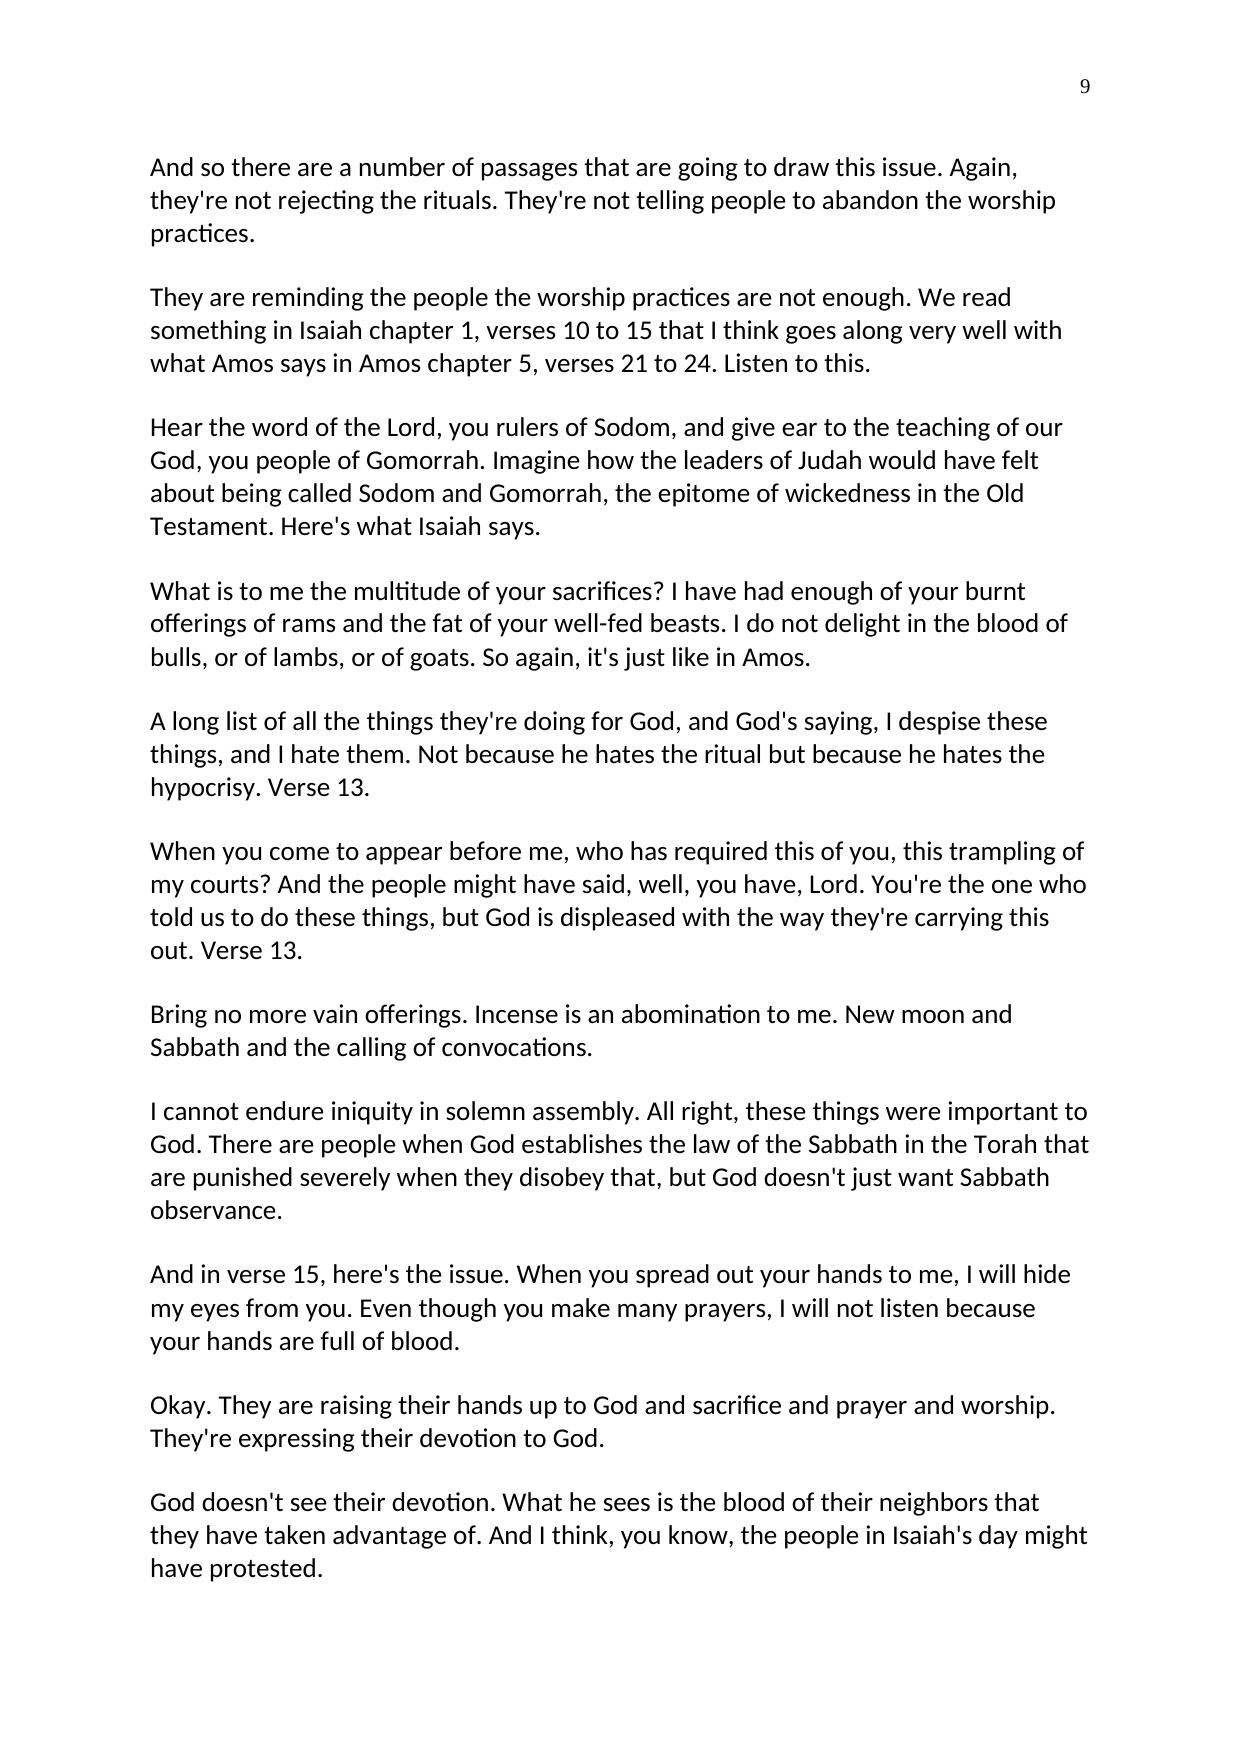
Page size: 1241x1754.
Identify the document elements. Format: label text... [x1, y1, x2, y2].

text A long list of all the things they're doing for God, and God's saying, I despise these things, and I hate them. Not because he hates the ritual but because he hates the hypocrisy. Verse 13. [150, 704, 1090, 803]
text God doesn't see their devotion. What he sees is the blood of their neighbors that they have taken advantage of. And I think, you know, the people in Isaiah's day might have protested. [150, 1485, 1090, 1584]
text Hear the word of the Lord, you rulers of Sodom, and give ear to the teaching of our God, you people of Gomorrah. Imagine how the leaders of Judah would have felt about being called Sodom and Gomorrah, the epitome of wickedness in the Old Testament. Here's what Isaiah says. [150, 410, 1090, 542]
text Bring no more vain offerings. Incense is an abomination to me. New moon and Sabbath and the calling of convocations. [150, 997, 1090, 1063]
text What is to me the multitude of your sacrifices? I have had enough of your burnt offerings of rams and the fat of your well-fed beasts. I do not delight in the blood of bulls, or of lambs, or of goats. So again, it's just like in Amos. [150, 574, 1090, 673]
text And in verse 15, here's the issue. When you spread out your hands to me, I will hide my eyes from you. Even though you make many prayers, I will not listen because your hands are full of blood. [150, 1258, 1090, 1357]
text I cannot endure iniquity in solemn assembly. All right, these things were important to God. There are people when God establishes the law of the Sabbath in the Torah that are punished severely when they disobey that, but God doesn't just want Sabbath observance. [150, 1094, 1090, 1227]
text They are reminding the people the worship practices are not enough. We read something in Isaiah chapter 1, verses 10 to 15 that I think goes along very well with what Amos says in Amos chapter 5, verses 21 to 24. Listen to this. [150, 280, 1090, 379]
text Okay. They are raising their hands up to God and sacrifice and prayer and worship. They're expressing their devotion to God. [150, 1388, 1090, 1454]
text When you come to appear before me, who has required this of you, this trampling of my courts? And the people might have said, well, you have, Lord. You're the one who told us to do these things, but God is displeased with the way they're carrying this out. Verse 13. [150, 834, 1090, 966]
text And so there are a number of passages that are going to draw this issue. Again, they're not rejecting the rituals. They're not telling people to abandon the worship practices. [150, 150, 1090, 249]
